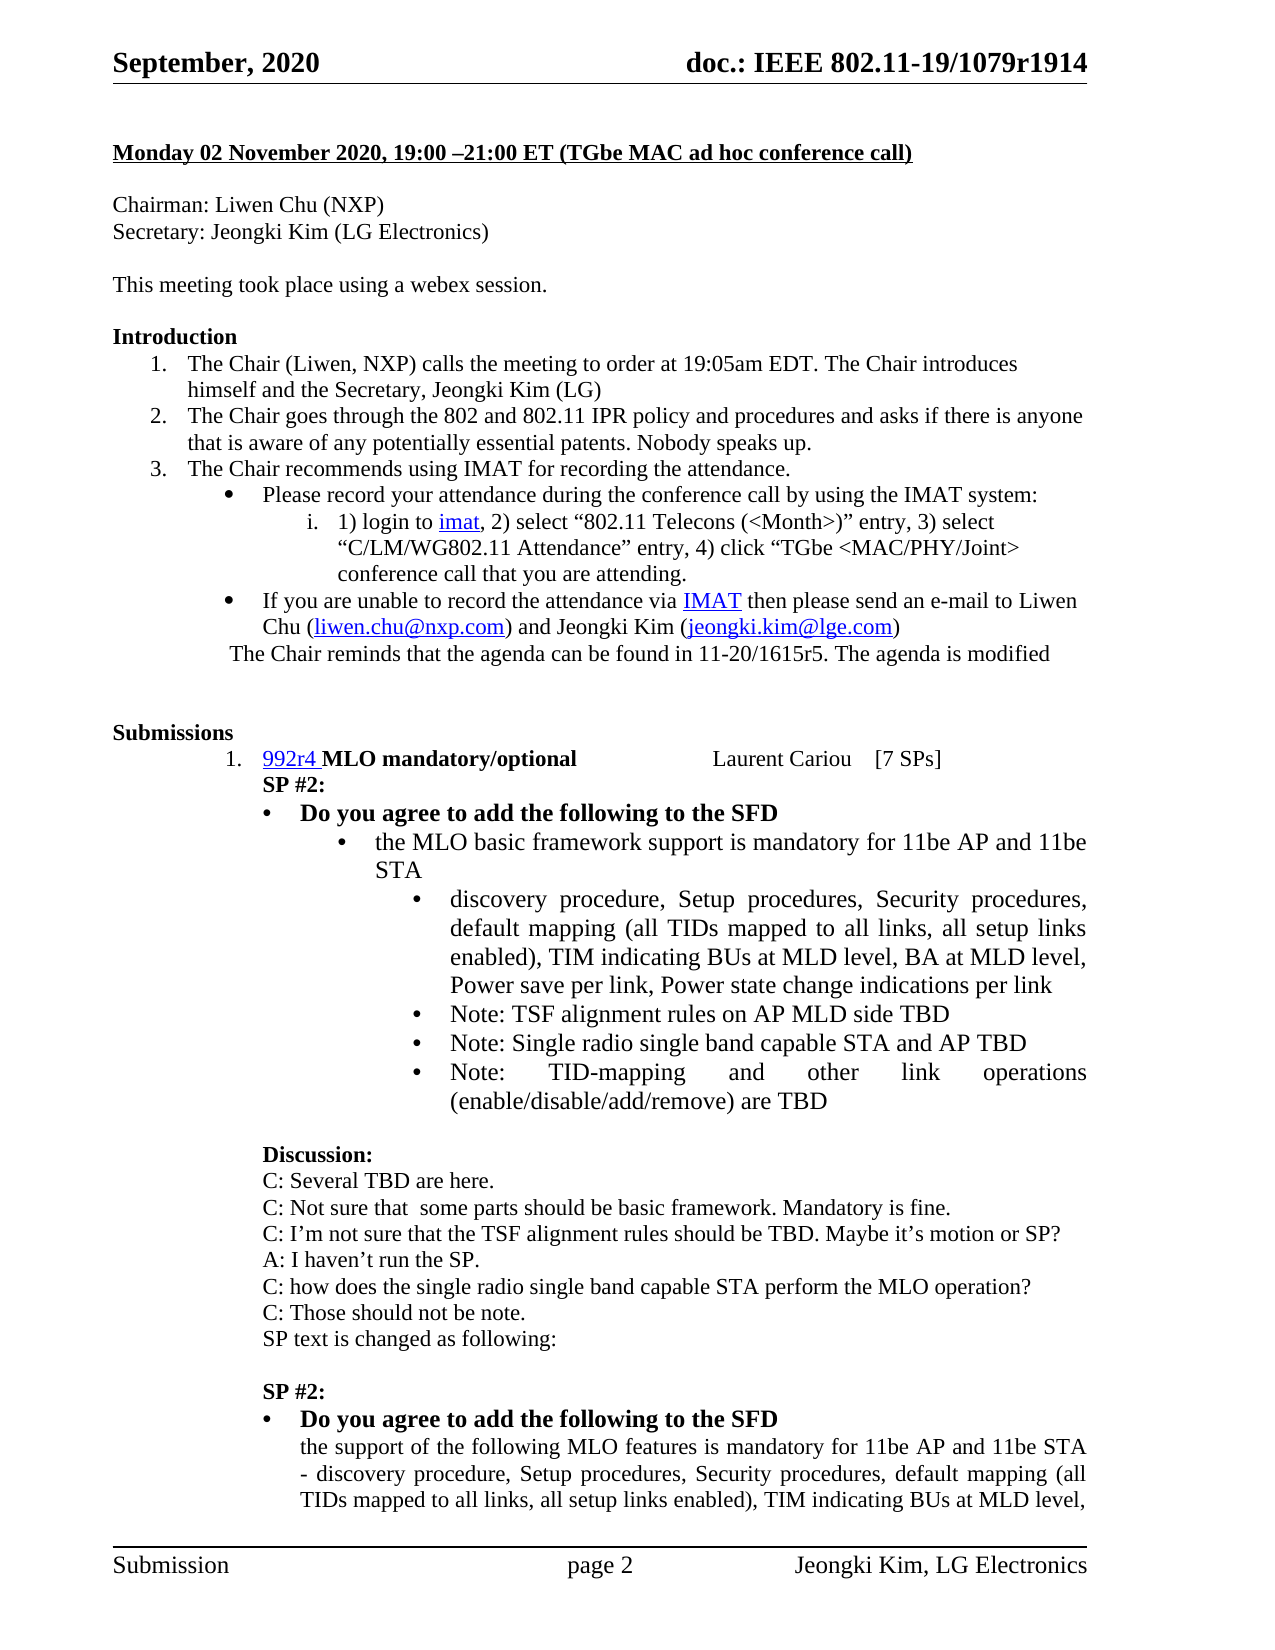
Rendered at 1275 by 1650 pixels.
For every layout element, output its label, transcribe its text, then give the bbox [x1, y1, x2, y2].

list Note: TSF alignment rules on AP MLD side TBD [412, 999, 1087, 1028]
list C: Not sure that some parts should be basic framework. Mandatory is fine. [262, 1194, 1087, 1220]
list C: Several TBD are here. [262, 1167, 1087, 1194]
list Discussion: [262, 1141, 1087, 1167]
text Submissions [112, 719, 1087, 745]
text Secretary: Jeongki Kim (LG Electronics) [112, 218, 1087, 244]
list Please record your attendance during the conference call by using the IMAT system: [225, 481, 1087, 508]
list 1) login to imat, 2) select “802.11 Telecons (<Month>)” entry, 3) select “C/LM/WG802.11 Attendance” entry, 4) click “TGbe <MAC/PHY/Joint> conference call that you are attending. [319, 508, 1087, 587]
text Introduction [112, 323, 1087, 350]
list Note: Single radio single band capable STA and AP TBD [412, 1028, 1087, 1057]
text Monday 02 November 2020, 19:00 –21:00 ET (TGbe MAC ad hoc conference call) [112, 139, 1087, 165]
list discovery procedure, Setup procedures, Security procedures, default mapping (all TIDs mapped to all links, all setup links enabled), TIM indicating BUs at MLD level, BA at MLD level, Power save per link, Power state change indications per link [412, 884, 1087, 999]
list The Chair recommends using IMAT for recording the attendance. [150, 455, 1087, 481]
text Chairman: Liwen Chu (NXP) [112, 192, 1087, 218]
list SP text is changed as following: [262, 1325, 1087, 1352]
list A: I haven’t run the SP. [262, 1246, 1087, 1273]
list SP #2: [262, 1378, 1087, 1404]
list If you are unable to record the attendance via IMAT then please send an e-mail to Liwen Chu (liwen.chu@nxp.com) and Jeongki Kim (jeongki.kim@lge.com) [225, 587, 1087, 639]
list The Chair (Liwen, NXP) calls the meeting to order at 19:05am EDT. The Chair introduces himself and the Secretary, Jeongki Kim (LG) [150, 350, 1087, 402]
list The Chair goes through the 802 and 802.11 IPR policy and procedures and asks if there is anyone that is aware of any potentially essential patents. Nobody speaks up. [150, 402, 1087, 455]
list SP #2: [262, 771, 1087, 798]
list Note: TID-mapping and other link operations (enable/disable/add/remove) are TBD [412, 1057, 1087, 1114]
text This meeting took place using a webex session. [112, 271, 1087, 297]
list 992r4 MLO mandatory/optional Laurent Cariou [7 SPs] [225, 745, 1087, 771]
list Do you agree to add the following to the SFD [262, 798, 1087, 827]
list C: Those should not be note. [262, 1299, 1087, 1325]
list Do you agree to add the following to the SFD [262, 1404, 1087, 1433]
text The Chair reminds that the agenda can be found in 11-20/1615r5. The agenda is modified [229, 639, 1087, 666]
list C: I’m not sure that the TSF alignment rules should be TBD. Maybe it’s motion or SP? [262, 1220, 1087, 1246]
list the MLO basic framework support is mandatory for 11be AP and 11be STA [337, 827, 1087, 884]
list C: how does the single radio single band capable STA perform the MLO operation? [262, 1273, 1087, 1299]
